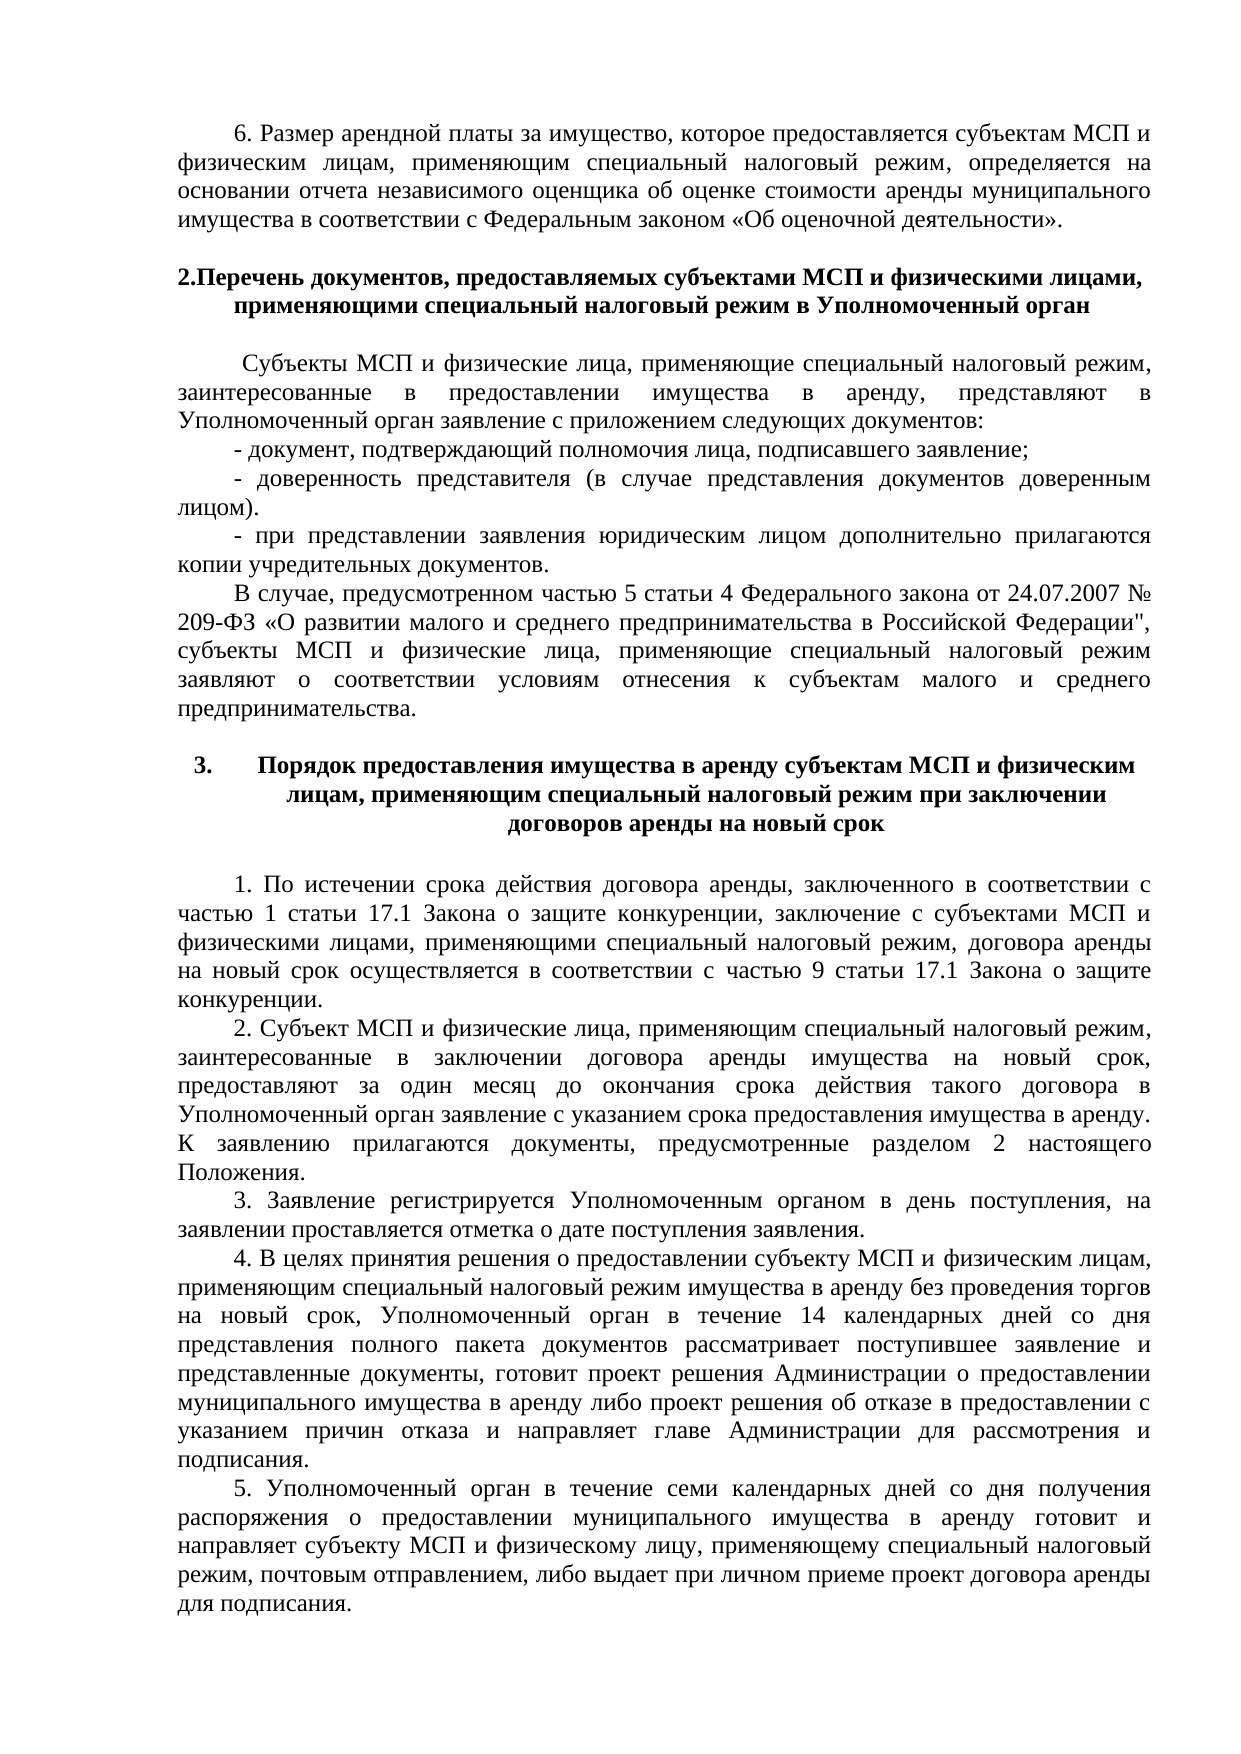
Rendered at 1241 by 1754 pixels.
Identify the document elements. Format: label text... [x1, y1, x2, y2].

text 1. По истечении срока действия договора аренды, заключенного в соответствии с частью 1 статьи 17.1 Закона о защите конкуренции, заключение с субъектами МСП и физическими лицами, применяющими специальный налоговый режим, договора аренды на новый срок осуществляется в соответствии с частью 9 статьи 17.1 Закона о защите конкуренции. [177, 869, 1152, 1013]
text 6. Размер арендной платы за имущество, которое предоставляется субъектам МСП и физическим лицам, применяющим специальный налоговый режим, определяется на основании отчета независимого оценщика об оценке стоимости аренды муниципального имущества в соответствии с Федеральным законом «Об оценочной деятельности». [177, 118, 1152, 233]
text применяющими специальный налоговый режим в Уполномоченный орган [177, 291, 1152, 319]
text 2. Субъект МСП и физические лица, применяющим специальный налоговый режим, заинтересованные в заключении договора аренды имущества на новый срок, предоставляют за один месяц до окончания срока действия такого договора в Уполномоченный орган заявление с указанием срока предоставления имущества в аренду. К заявлению прилагаются документы, предусмотренные разделом 2 настоящего Положения. [177, 1013, 1152, 1186]
text В случае, предусмотренном частью 5 статьи 4 Федерального закона от 24.07.2007 № 209-ФЗ «О развитии малого и среднего предпринимательства в Российской Федерации", субъекты МСП и физические лица, применяющие специальный налоговый режим заявляют о соответствии условиям отнесения к субъектам малого и среднего предпринимательства. [177, 578, 1152, 722]
text - при представлении заявления юридическим лицом дополнительно прилагаются копии учредительных документов. [177, 521, 1152, 578]
text - доверенность представителя (в случае представления документов доверенным лицом). [177, 463, 1152, 521]
text 2.Перечень документов, предоставляемых субъектами МСП и физическими лицами, [177, 262, 1152, 291]
text Субъекты МСП и физические лица, применяющие специальный налоговый режим, заинтересованные в предоставлении имущества в аренду, представляют в Уполномоченный орган заявление с приложением следующих документов: [177, 348, 1152, 434]
text 4. В целях принятия решения о предоставлении субъекту МСП и физическим лицам, применяющим специальный налоговый режим имущества в аренду без проведения торгов на новый срок, Уполномоченный орган в течение 14 календарных дней со дня представления полного пакета документов рассматривает поступившее заявление и представленные документы, готовит проект решения Администрации о предоставлении муниципального имущества в аренду либо проект решения об отказе в предоставлении с указанием причин отказа и направляет главе Администрации для рассмотрения и подписания. [177, 1243, 1152, 1473]
list Порядок предоставления имущества в аренду субъектам МСП и физическим лицам, применяющим специальный налоговый режим при заключении договоров аренды на новый срок [177, 751, 1152, 837]
text 5. Уполномоченный орган в течение семи календарных дней со дня получения распоряжения о предоставлении муниципального имущества в аренду готовит и направляет субъекту МСП и физическому лицу, применяющему специальный налоговый режим, почтовым отправлением, либо выдает при личном приеме проект договора аренды для подписания. [177, 1473, 1152, 1617]
text 3. Заявление регистрируется Уполномоченным органом в день поступления, на заявлении проставляется отметка о дате поступления заявления. [177, 1186, 1152, 1243]
text - документ, подтверждающий полномочия лица, подписавшего заявление; [177, 434, 1152, 463]
